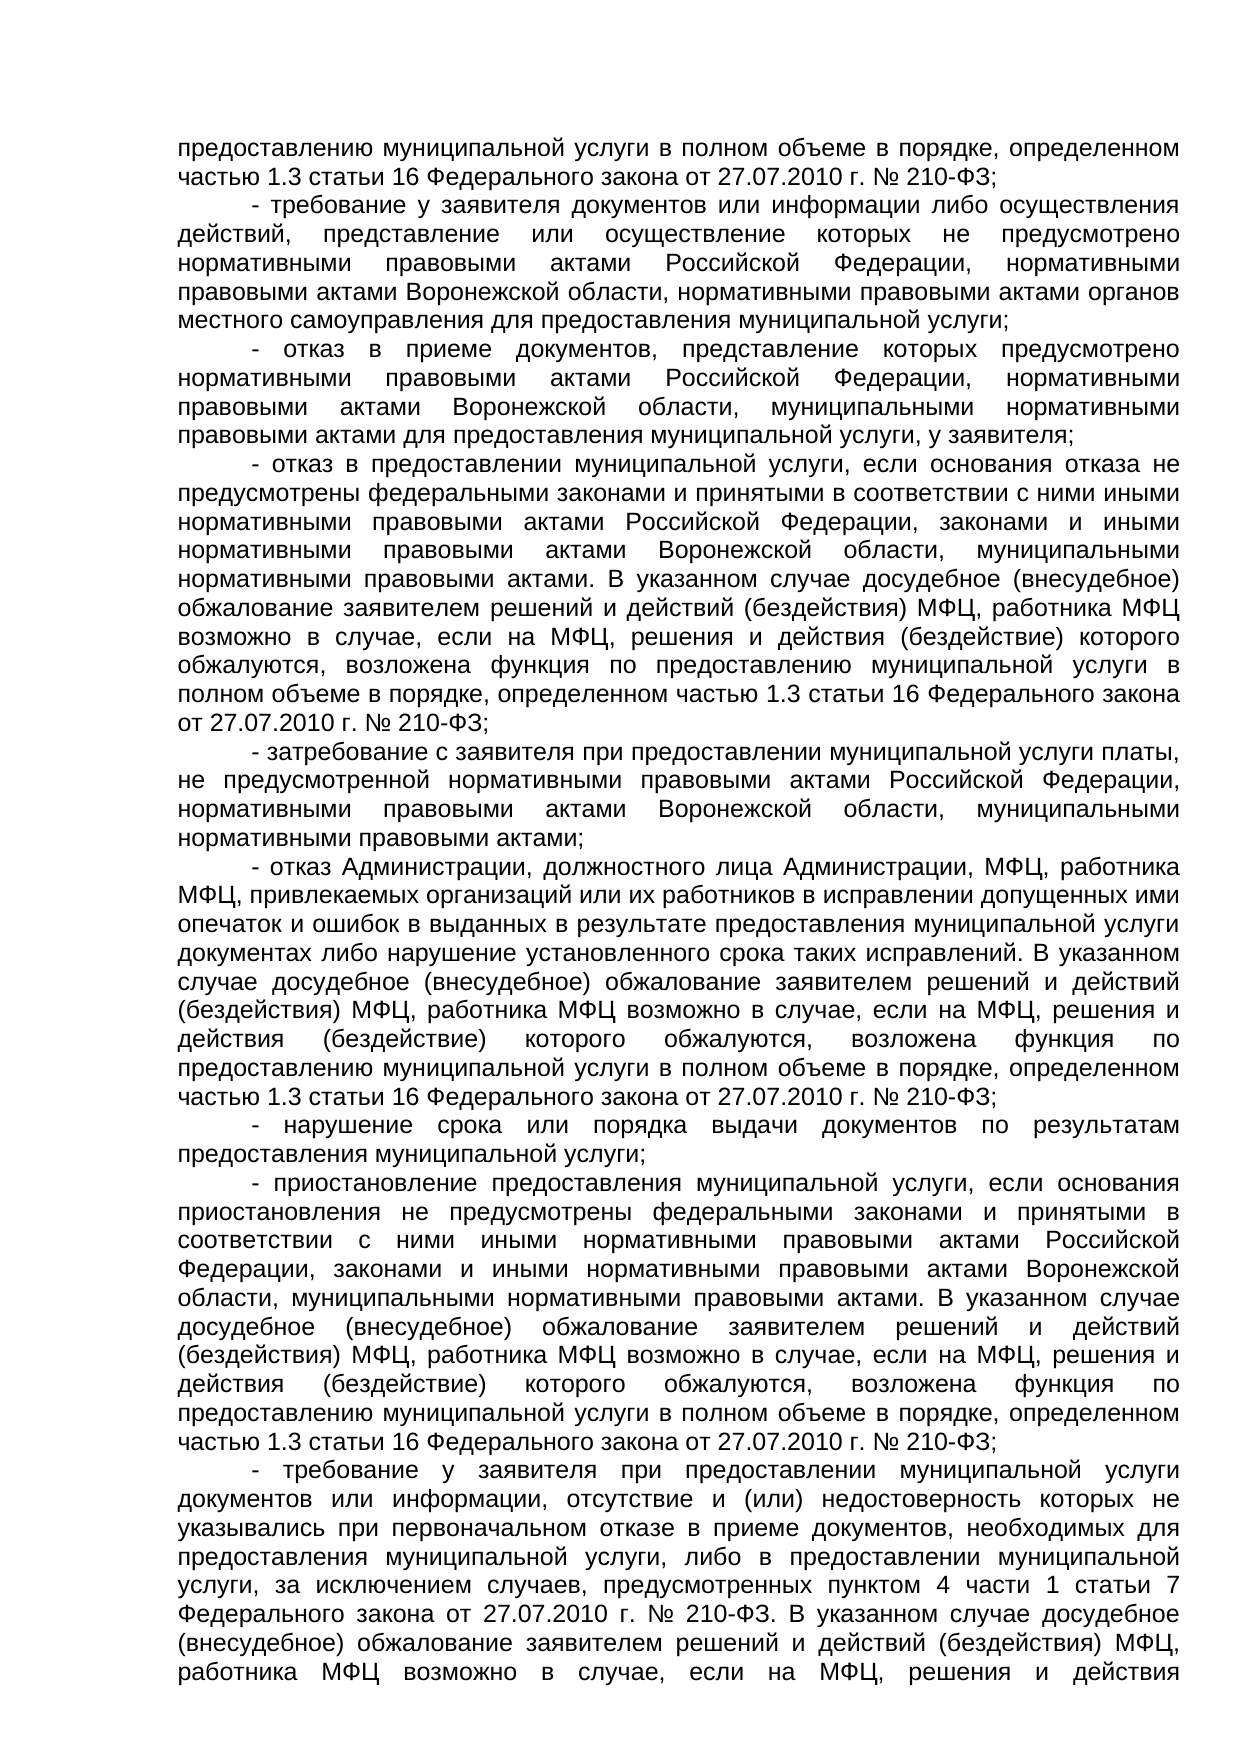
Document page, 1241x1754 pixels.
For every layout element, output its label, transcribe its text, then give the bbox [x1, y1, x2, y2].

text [177, 1455, 1181, 1685]
text - отказ в предоставлении муниципальной услуги, если основания отказа не предусмотрены федеральными законами и принятыми в соответствии с ними иными нормативными правовыми актами Российской Федерации, законами и иными нормативными правовыми актами Воронежской области, муниципальными нормативными правовыми актами. В указанном случае досудебное (внесудебное) обжалование заявителем решений и действий (бездействия) МФЦ, работника МФЦ возможно в случае, если на МФЦ, решения и действия (бездействие) которого обжалуются, возложена функция по предоставлению муниципальной услуги в полном объеме в порядке, определенном частью 1.3 статьи 16 Федерального закона от 27.07.2010 г. № 210-ФЗ; [177, 449, 1181, 737]
text - приостановление предоставления муниципальной услуги, если основания приостановления не предусмотрены федеральными законами и принятыми в соответствии с ними иными нормативными правовыми актами Российской Федерации, законами и иными нормативными правовыми актами Воронежской области, муниципальными нормативными правовыми актами. В указанном случае досудебное (внесудебное) обжалование заявителем решений и действий (бездействия) МФЦ, работника МФЦ возможно в случае, если на МФЦ, решения и действия (бездействие) которого обжалуются, возложена функция по предоставлению муниципальной услуги в полном объеме в порядке, определенном частью 1.3 статьи 16 Федерального закона от 27.07.2010 г. № 210-ФЗ; [177, 1168, 1181, 1455]
text - отказ в приеме документов, представление которых предусмотрено нормативными правовыми актами Российской Федерации, нормативными правовыми актами Воронежской области, муниципальными нормативными правовыми актами для предоставления муниципальной услуги, у заявителя; [177, 334, 1181, 449]
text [177, 133, 1181, 190]
text - требование у заявителя документов или информации либо осуществления действий, представление или осуществление которых не предусмотрено нормативными правовыми актами Российской Федерации, нормативными правовыми актами Воронежской области, нормативными правовыми актами органов местного самоуправления для предоставления муниципальной услуги; [177, 190, 1181, 334]
text - нарушение срока или порядка выдачи документов по результатам предоставления муниципальной услуги; [177, 1110, 1181, 1168]
text - отказ Администрации, должностного лица Администрации, МФЦ, работника МФЦ, привлекаемых организаций или их работников в исправлении допущенных ими опечаток и ошибок в выданных в результате предоставления муниципальной услуги документах либо нарушение установленного срока таких исправлений. В указанном случае досудебное (внесудебное) обжалование заявителем решений и действий (бездействия) МФЦ, работника МФЦ возможно в случае, если на МФЦ, решения и действия (бездействие) которого обжалуются, возложена функция по предоставлению муниципальной услуги в полном объеме в порядке, определенном частью 1.3 статьи 16 Федерального закона от 27.07.2010 г. № 210-ФЗ; [177, 852, 1181, 1110]
text - затребование с заявителя при предоставлении муниципальной услуги платы, не предусмотренной нормативными правовыми актами Российской Федерации, нормативными правовыми актами Воронежской области, муниципальными нормативными правовыми актами; [177, 737, 1181, 852]
